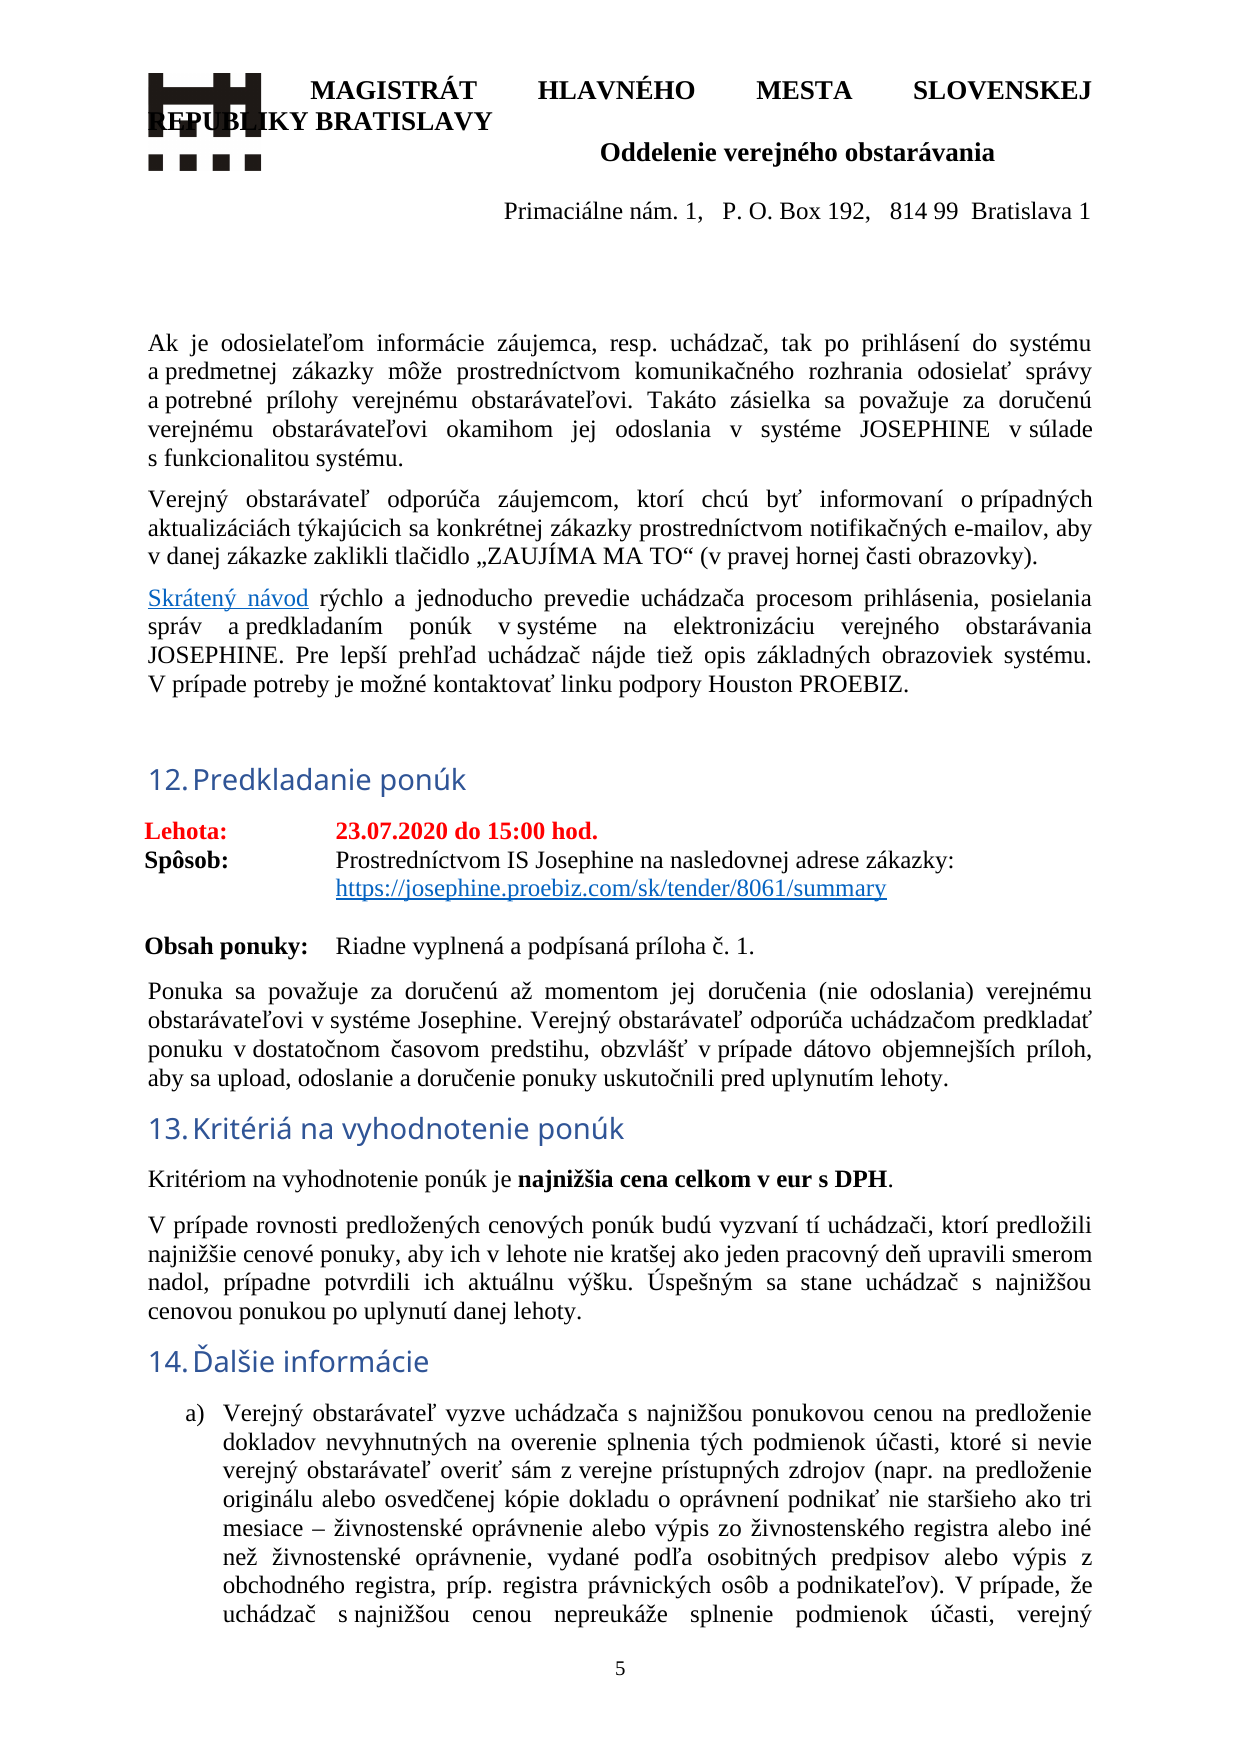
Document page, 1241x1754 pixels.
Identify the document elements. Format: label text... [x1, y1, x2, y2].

table_cell Obsah ponuky: [133, 931, 324, 960]
text Ponuka sa považuje za doručenú až momentom jej doručenia (nie odoslania) verejnému obstarávateľovi v systéme Josephine. Verejný obstarávateľ odporúča uchádzačom predkladať ponuku v dostatočnom časovom predstihu, obzvlášť v prípade dátovo objemnejších príloh, aby sa upload, odoslanie a doručenie ponuky uskutočnili pred uplynutím lehoty. [148, 976, 1093, 1091]
text Ak je odosielateľom informácie záujemca, resp. uchádzač, tak po prihlásení do systému a predmetnej zákazky môže prostredníctvom komunikačného rozhrania odosielať správy a potrebné prílohy verejnému obstarávateľovi. Takáto zásielka sa považuje za doručenú verejnému obstarávateľovi okamihom jej odoslania v systéme JOSEPHINE v súlade s funkcionalitou systému. [148, 328, 1093, 471]
table_header Lehota: [133, 816, 324, 845]
text Verejný obstarávateľ odporúča záujemcom, ktorí chcú byť informovaní o prípadných aktualizáciách týkajúcich sa konkrétnej zákazky prostredníctvom notifikačných e-mailov, aby v danej zákazke zaklikli tlačidlo „ZAUJÍMA MA TO“ (v pravej hornej časti obrazovky). [148, 484, 1093, 570]
subtitle Kritériá na vyhodnotenie ponúk [148, 1108, 1093, 1148]
picture [148, 73, 262, 171]
table_header 23.07.2020 do 15:00 hod. [324, 816, 1077, 845]
picture [154, 114, 160, 121]
table_cell Riadne vyplnená a podpísaná príloha č. 1. [324, 931, 1077, 960]
table_cell Prostredníctvom IS Josephine na nasledovnej adrese zákazky: https://josephine.proebiz.com/sk/tender/8061/summary [324, 845, 1077, 931]
text V prípade rovnosti predložených cenových ponúk budú vyzvaní tí uchádzači, ktorí predložili najnižšie cenové ponuky, aby ich v lehote nie kratšej ako jeden pracovný deň upravili smerom nadol, prípadne potvrdili ich aktuálnu výšku. Úspešným sa stane uchádzač s najnižšou cenovou ponukou po uplynutí danej lehoty. [148, 1210, 1093, 1325]
text Kritériom na vyhodnotenie ponúk je najnižšia cena celkom v eur s DPH. [148, 1164, 1093, 1193]
subtitle Predkladanie ponúk [148, 760, 1093, 799]
text Skrátený návod rýchlo a jednoducho prevedie uchádzača procesom prihlásenia, posielania správ a predkladaním ponúk v systéme na elektronizáciu verejného obstarávania JOSEPHINE. Pre lepší prehľad uchádzač nájde tiež opis základných obrazoviek systému. V prípade potreby je možné kontaktovať linku podpory Houston PROEBIZ. [148, 583, 1093, 698]
table_cell Spôsob: [133, 845, 324, 931]
subtitle Ďalšie informácie [148, 1342, 1093, 1381]
